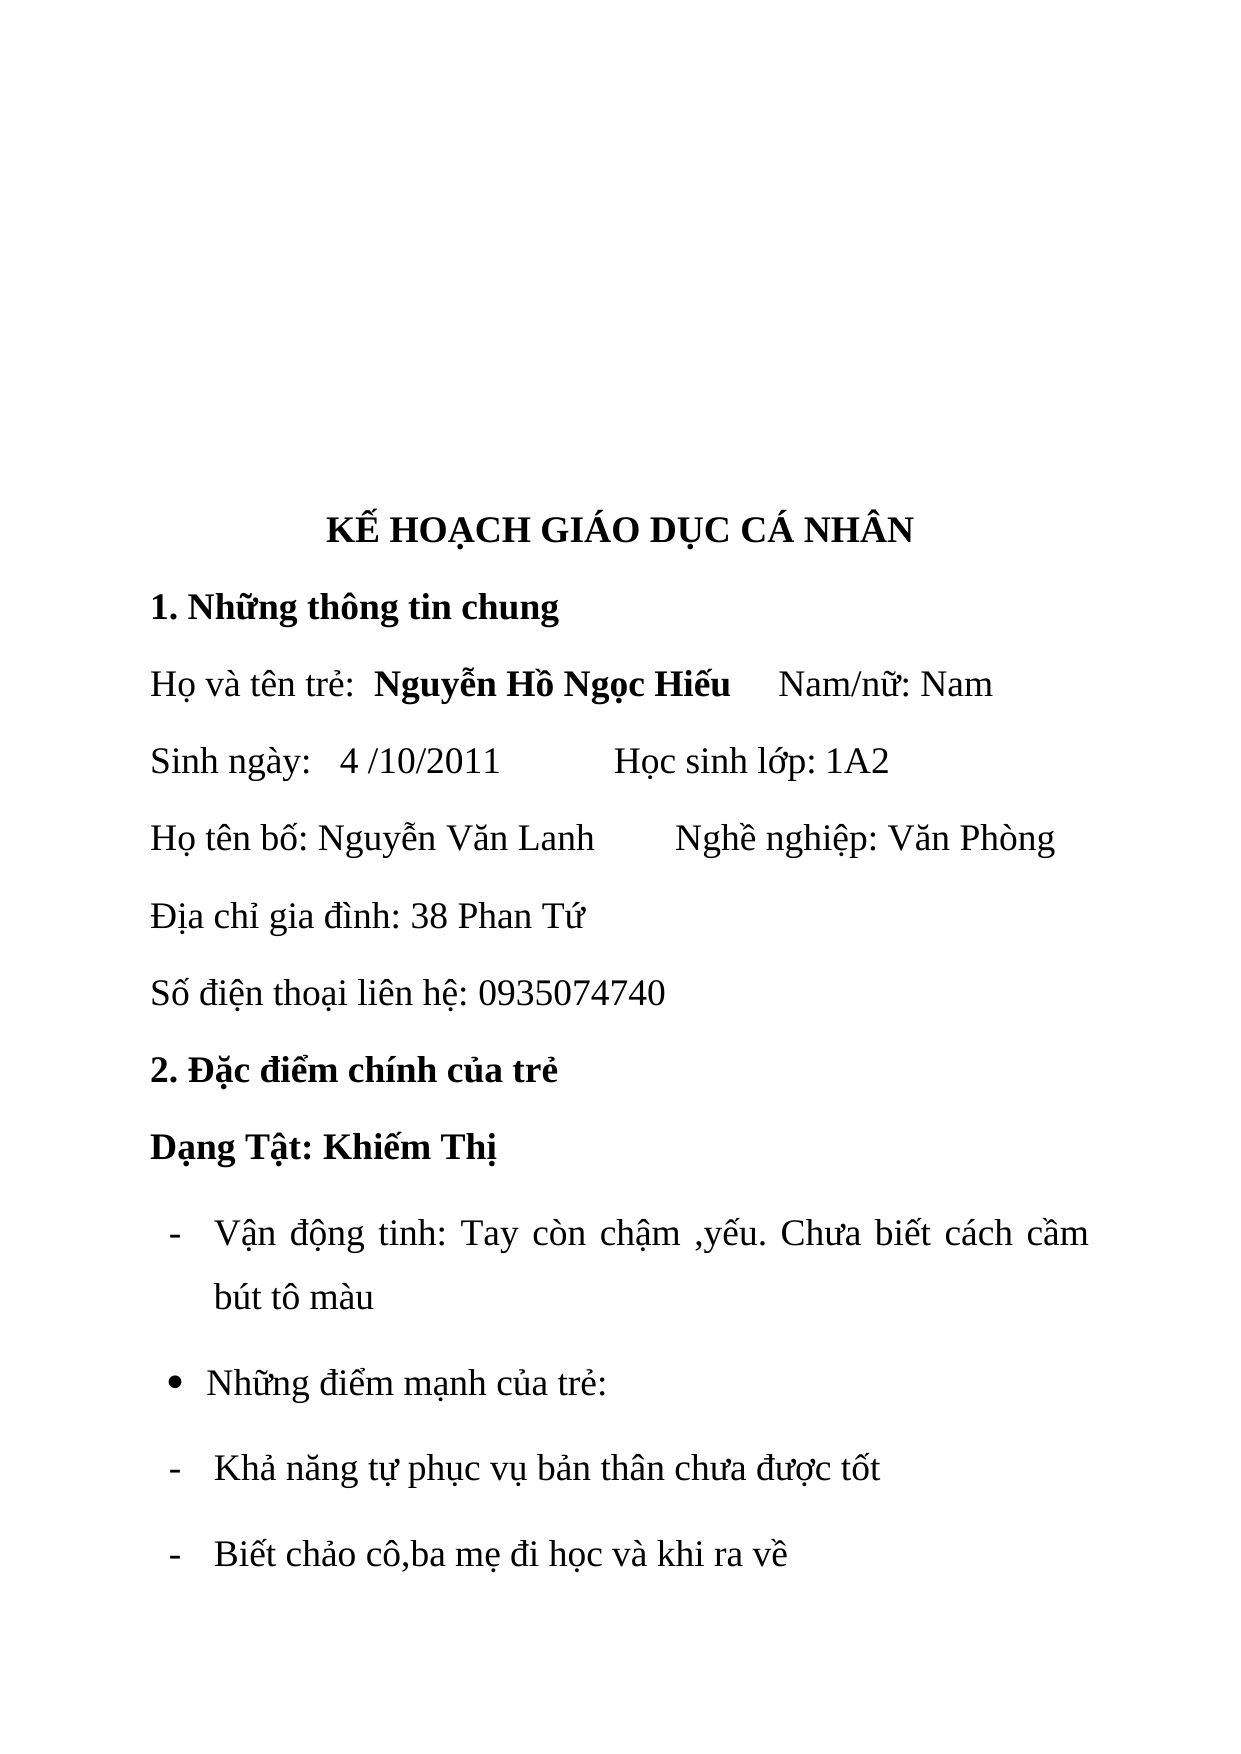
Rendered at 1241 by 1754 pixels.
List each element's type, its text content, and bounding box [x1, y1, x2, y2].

text Dạng Tật: Khiếm Thị [150, 1124, 1090, 1168]
list Những điểm mạnh của trẻ: [169, 1360, 1090, 1403]
list Biết chảo cô,ba mẹ đi học và khi ra về [169, 1531, 1090, 1574]
text Sinh ngày: 4 /10/2011 Học sinh lớp: 1A2 [150, 739, 1090, 782]
text Họ và tên trẻ: Nguyễn Hồ Ngọc Hiếu Nam/nữ: Nam [150, 661, 1090, 704]
text Họ tên bố: Nguyễn Văn Lanh Nghề nghiệp: Văn Phòng [150, 816, 1090, 859]
text KẾ HOẠCH GIÁO DỤC CÁ NHÂN [150, 507, 1090, 550]
list Vận động tinh: Tay còn chậm ,yếu. Chưa biết cách cầm bút tô màu [169, 1210, 1090, 1318]
text 1. Những thông tin chung [150, 584, 1090, 627]
text Số điện thoại liên hệ: 0935074740 [150, 970, 1090, 1013]
list Khả năng tự phục vụ bản thân chưa được tốt [169, 1446, 1090, 1489]
text 2. Đặc điểm chính của trẻ [150, 1047, 1090, 1091]
text Địa chỉ gia đình: 38 Phan Tứ [150, 893, 1090, 936]
